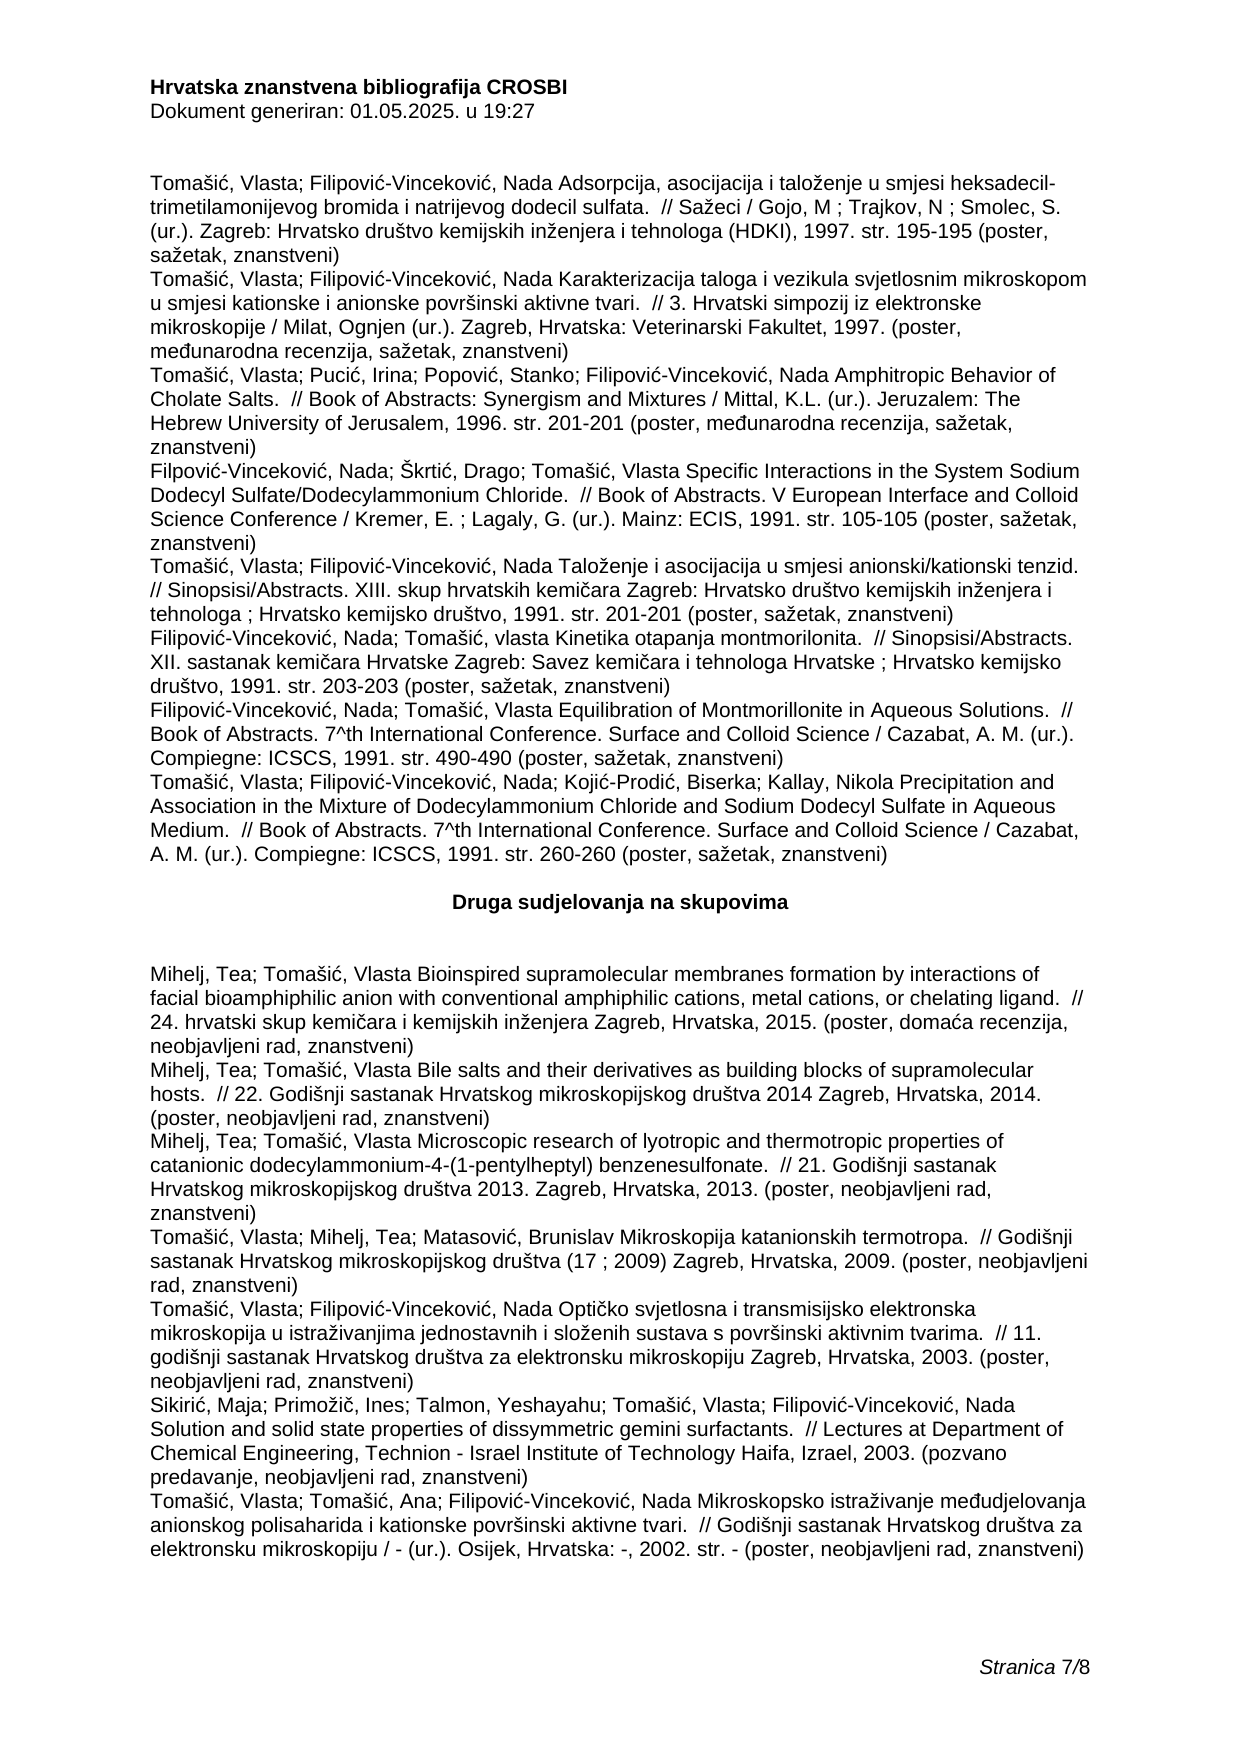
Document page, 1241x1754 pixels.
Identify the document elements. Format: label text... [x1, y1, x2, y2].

text Filpović-Vinceković, Nada; Škrtić, Drago; Tomašić, Vlasta [150, 458, 1090, 554]
text Sikirić, Maja; Primožič, Ines; Talmon, Yeshayahu; Tomašić, Vlasta; Filipović-Vinceković, Nada [150, 1393, 1090, 1489]
text Tomašić, Vlasta; Pucić, Irina; Popović, Stanko; Filipović-Vinceković, Nada [150, 363, 1090, 458]
text Mihelj, Tea; Tomašić, Vlasta [150, 1057, 1090, 1129]
text Mihelj, Tea; Tomašić, Vlasta [150, 1129, 1090, 1225]
text Tomašić, Vlasta; Filipović-Vinceković, Nada [150, 554, 1090, 626]
text Tomašić, Vlasta; Mihelj, Tea; Matasović, Brunislav [150, 1225, 1090, 1297]
text Filipović-Vinceković, Nada; Tomašić, vlasta [150, 626, 1090, 698]
subtitle Druga sudjelovanja na skupovima [150, 890, 1090, 914]
text Tomašić, Vlasta; Filipović-Vinceković, Nada; Kojić-Prodić, Biserka; Kallay, Nikola [150, 770, 1090, 866]
text Tomašić, Vlasta; Filipović-Vinceković, Nada [150, 267, 1090, 363]
text Filipović-Vinceković, Nada; Tomašić, Vlasta [150, 698, 1090, 770]
text Tomašić, Vlasta; Filipović-Vinceković, Nada [150, 1297, 1090, 1393]
text Tomašić, Vlasta; Tomašić, Ana; Filipović-Vinceković, Nada [150, 1489, 1090, 1561]
text Mihelj, Tea; Tomašić, Vlasta [150, 962, 1090, 1057]
text Tomašić, Vlasta; Filipović-Vinceković, Nada [150, 171, 1090, 267]
